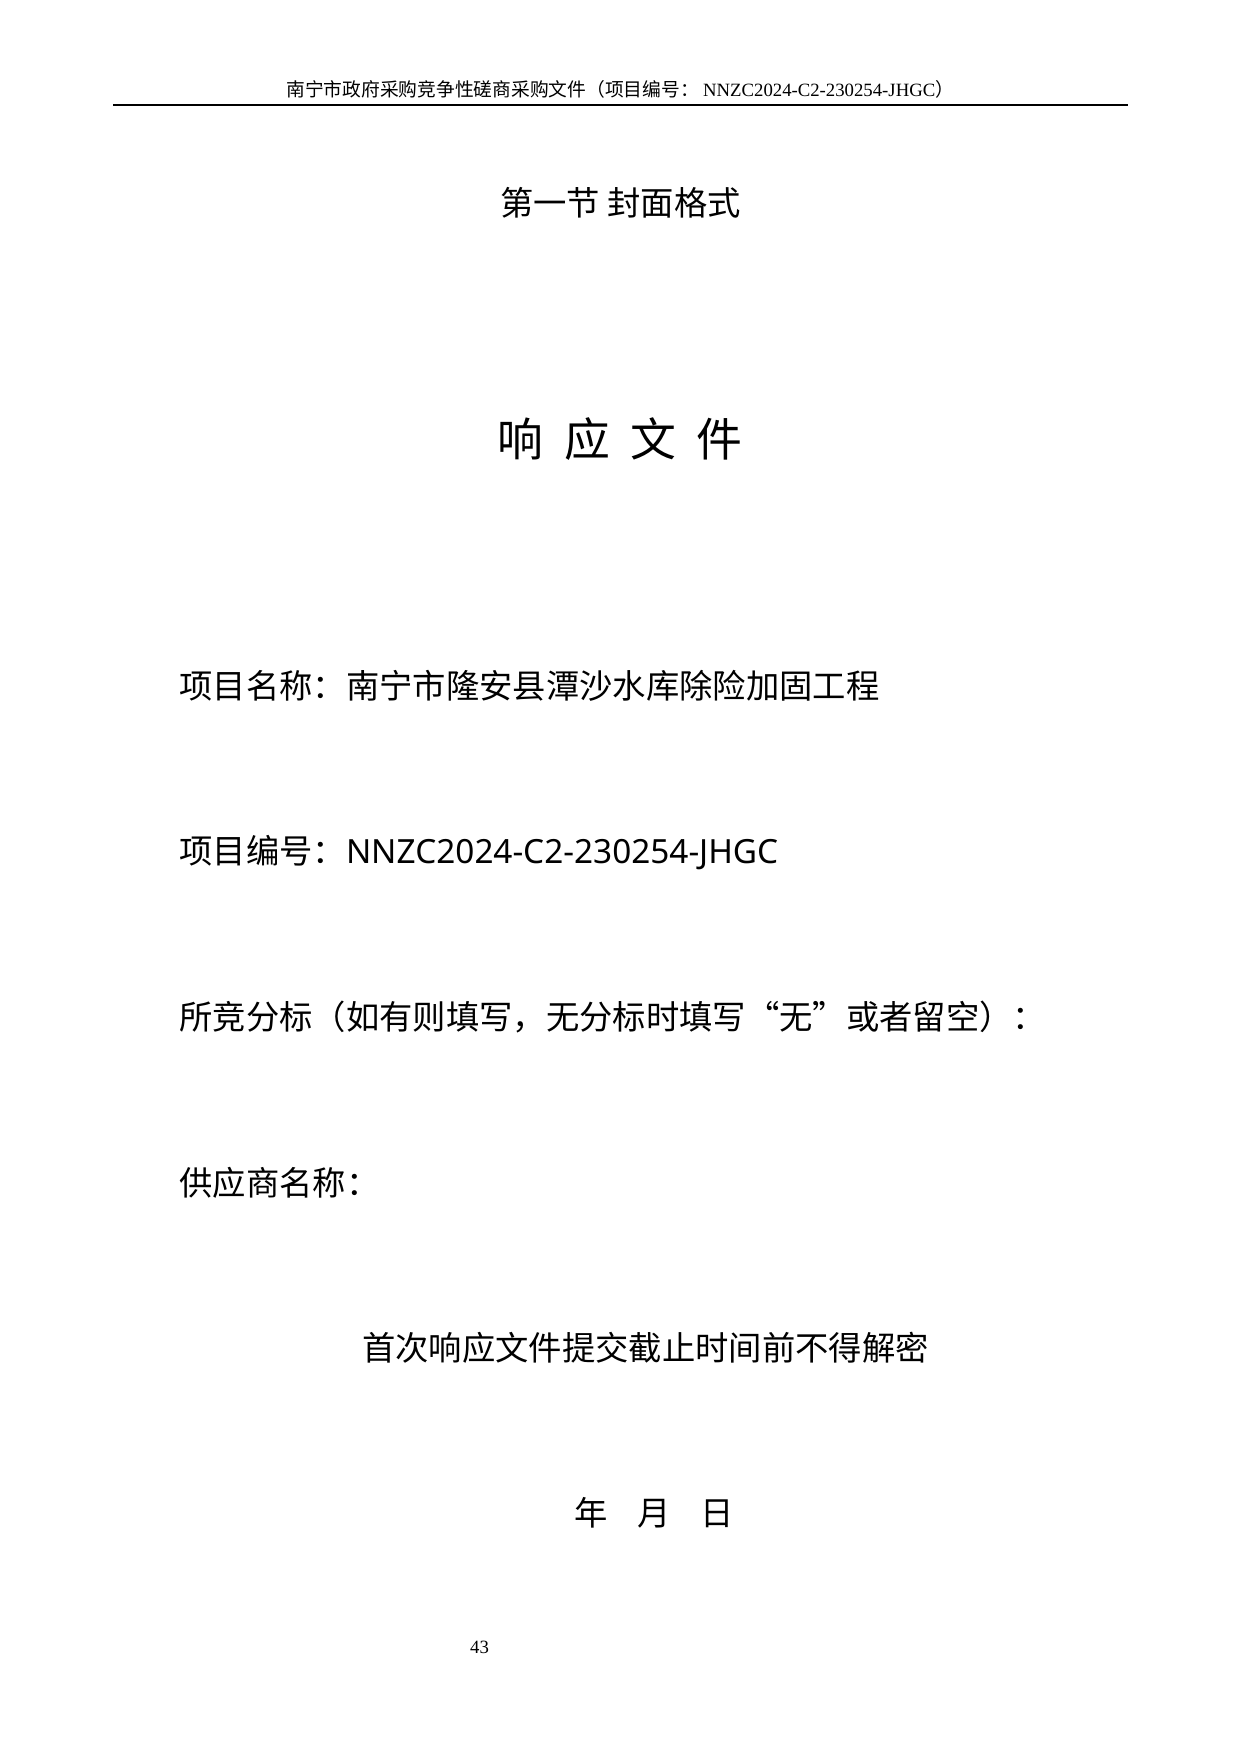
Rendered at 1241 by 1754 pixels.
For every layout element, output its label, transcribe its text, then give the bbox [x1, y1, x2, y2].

subtitle 第一节 封面格式 [112, 177, 1128, 225]
text 年 月 日 [112, 1487, 1128, 1535]
text 所竞分标（如有则填写，无分标时填写“无”或者留空）： [112, 991, 1128, 1039]
text 响 应 文 件 [112, 403, 1128, 470]
text 首次响应文件提交截止时间前不得解密 [112, 1322, 1128, 1370]
text 项目名称：南宁市隆安县潭沙水库除险加固工程 [112, 660, 1128, 708]
text 供应商名称： [112, 1156, 1128, 1204]
text 项目编号：NNZC2024-C2-230254-JHGC [112, 825, 1128, 873]
